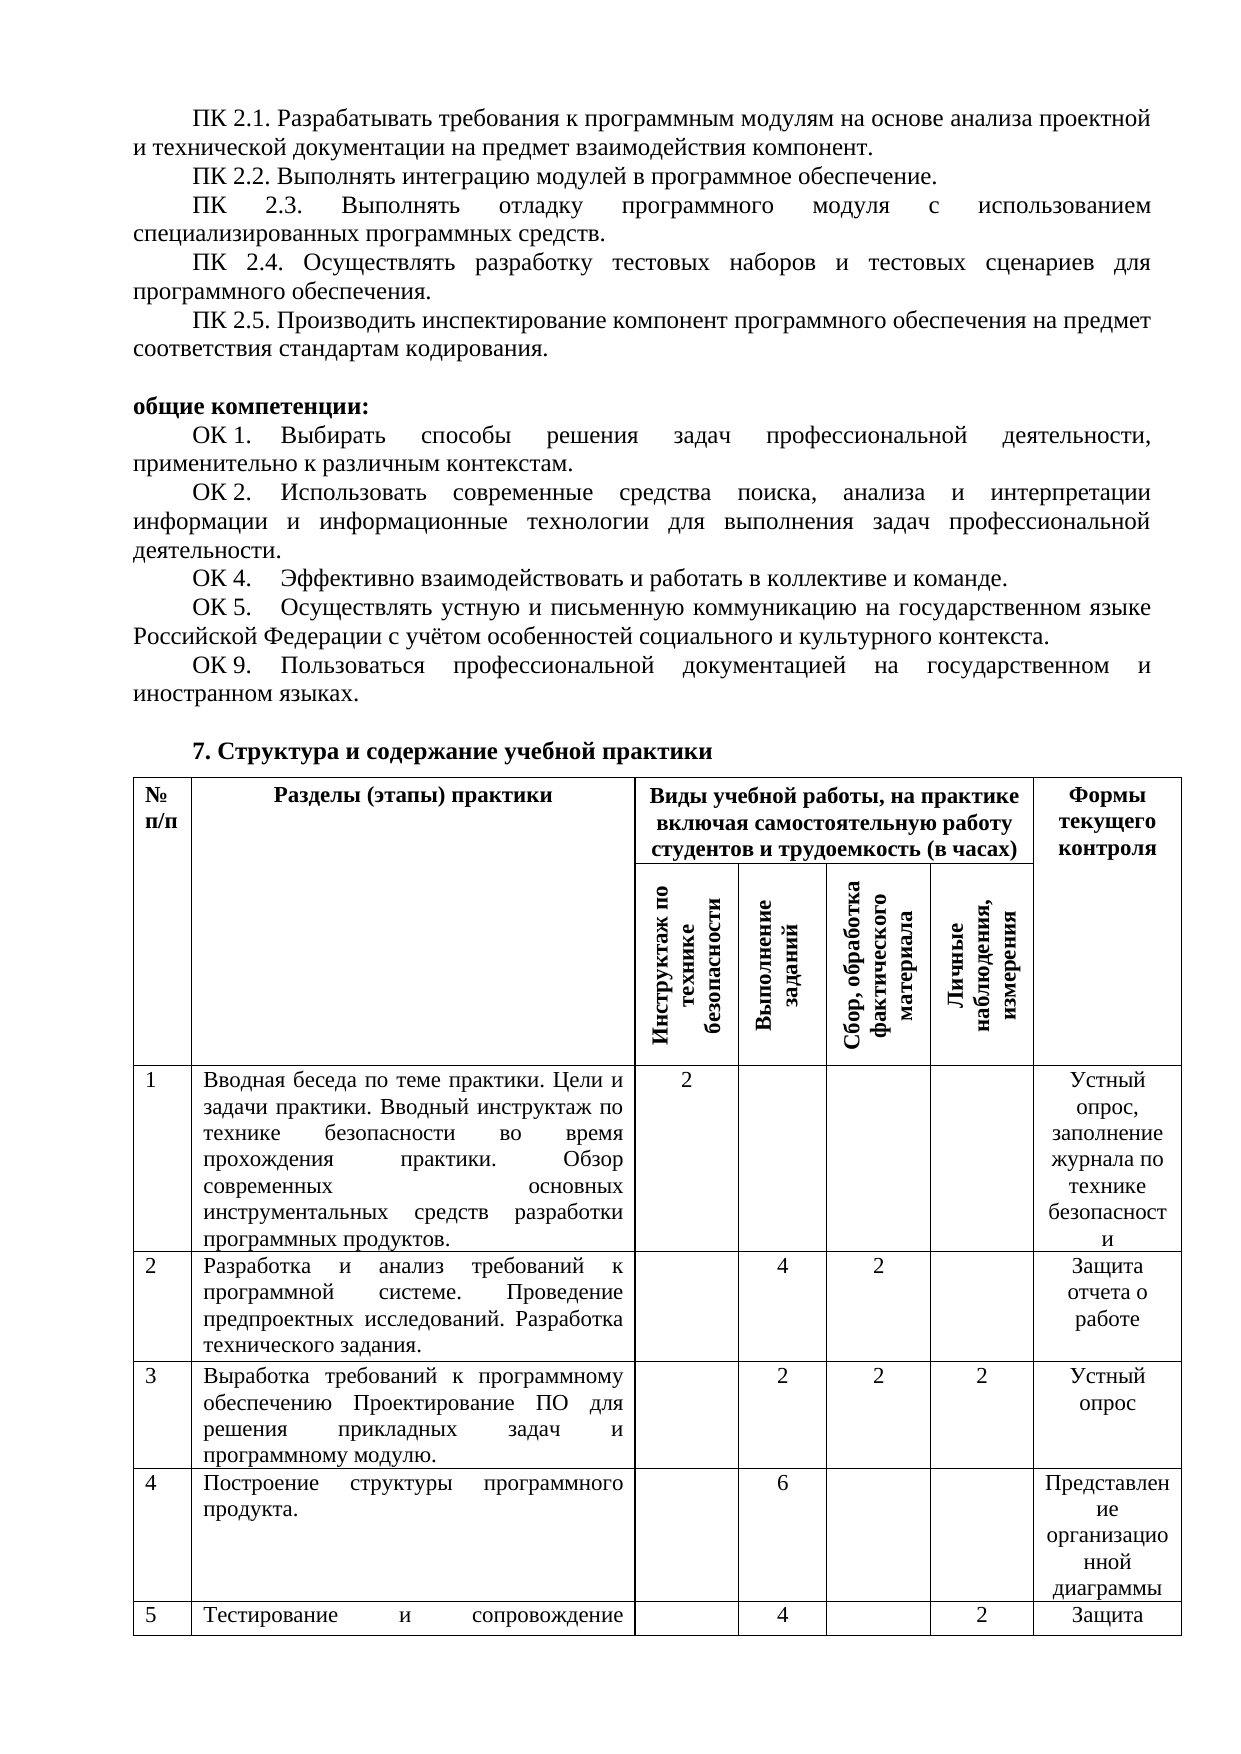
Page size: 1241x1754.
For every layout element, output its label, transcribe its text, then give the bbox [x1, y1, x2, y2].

text ПК 2.3. Выполнять отладку программного модуля с использованием специализированных программных средств. [133, 190, 1152, 247]
table_cell [827, 1602, 930, 1635]
table_cell 6 [739, 1469, 826, 1601]
table_cell Вводная беседа по теме практики. Цели и задачи практики. Вводный инструктаж по технике безопасности во время прохождения практики. Обзор современных основных инструментальных средств разработки программных продуктов. [192, 1066, 634, 1251]
table_cell 2 [931, 1602, 1033, 1635]
table_cell Представление организационной диаграммы [1034, 1469, 1181, 1601]
table_cell Инструктаж по технике безопасности [636, 864, 738, 1065]
table_cell 2 [827, 1252, 930, 1361]
table_cell [827, 1469, 930, 1601]
text ПК 2.5. Производить инспектирование компонент программного обеспечения на предмет соответствия стандартам кодирования. [133, 305, 1152, 362]
table_cell Разработка и анализ требований к программной системе. Проведение предпроектных исследований. Разработка технического задания. [192, 1252, 634, 1361]
table_header Разделы (этапы) практики [192, 778, 634, 1065]
table_cell 2 [636, 1066, 738, 1251]
table_cell Защита отчета о работе [1034, 1252, 1181, 1361]
table_cell Устный опрос, заполнение журнала по технике безопасности [1034, 1066, 1181, 1251]
table_cell Устный опрос [1034, 1362, 1181, 1468]
table_cell 2 [931, 1362, 1033, 1468]
list ОК 4. Эффективно взаимодействовать и работать в коллективе и команде. [133, 563, 1152, 592]
list ОК 1. Выбирать способы решения задач профессиональной деятельности, применительно к различным контекстам. [133, 420, 1152, 477]
table_cell Сбор, обработка фактического материала [827, 864, 930, 1065]
table_cell Выполнение заданий [739, 864, 826, 1065]
table_header № п/п [134, 778, 191, 1065]
table_cell 2 [739, 1362, 826, 1468]
text 7. Структура и содержание учебной практики [133, 736, 1152, 765]
table_cell [739, 1066, 826, 1251]
list ОК 2. Использовать современные средства поиска, анализа и интерпретации информации и информационные технологии для выполнения задач профессиональной деятельности. [133, 477, 1152, 563]
text ПК 2.4. Осуществлять разработку тестовых наборов и тестовых сценариев для программного обеспечения. [133, 247, 1152, 305]
table_cell 2 [134, 1252, 191, 1361]
text ПК 2.1. Разрабатывать требования к программным модулям на основе анализа проектной и технической документации на предмет взаимодействия компонент. [133, 103, 1152, 161]
table_cell Построение структуры программного продукта. [192, 1469, 634, 1601]
table_cell 3 [134, 1362, 191, 1468]
table_cell [931, 1469, 1033, 1601]
table_cell [931, 1252, 1033, 1361]
list ОК 5. Осуществлять устную и письменную коммуникацию на государственном языке Российской Федерации с учётом особенностей социального и культурного контекста. [133, 592, 1152, 650]
table_cell [636, 1252, 738, 1361]
table_header Виды учебной работы, на практике включая самостоятельную работу студентов и трудоемкость (в часах) [636, 778, 1033, 863]
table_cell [192, 1602, 634, 1635]
list общие компетенции: [133, 391, 1152, 420]
table_cell [636, 1469, 738, 1601]
table_cell [931, 1066, 1033, 1251]
table_cell 2 [827, 1362, 930, 1468]
table_cell 5 [134, 1602, 191, 1635]
table_cell [636, 1602, 738, 1635]
list ОК 9. Пользоваться профессиональной документацией на государственном и иностранном языках. [133, 650, 1152, 707]
table_cell Личные наблюдения, измерения [931, 864, 1033, 1065]
text ПК 2.2. Выполнять интеграцию модулей в программное обеспечение. [133, 161, 1152, 190]
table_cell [1034, 1602, 1181, 1635]
table_cell 4 [739, 1252, 826, 1361]
table_header Формы текущего контроля [1034, 778, 1181, 1065]
table_cell 1 [134, 1066, 191, 1251]
table_cell 4 [739, 1602, 826, 1635]
table_cell Выработка требований к программному обеспечению Проектирование ПО для решения прикладных задач и программному модулю. [192, 1362, 634, 1468]
table_cell [636, 1362, 738, 1468]
table_cell [827, 1066, 930, 1251]
table_cell 4 [134, 1469, 191, 1601]
